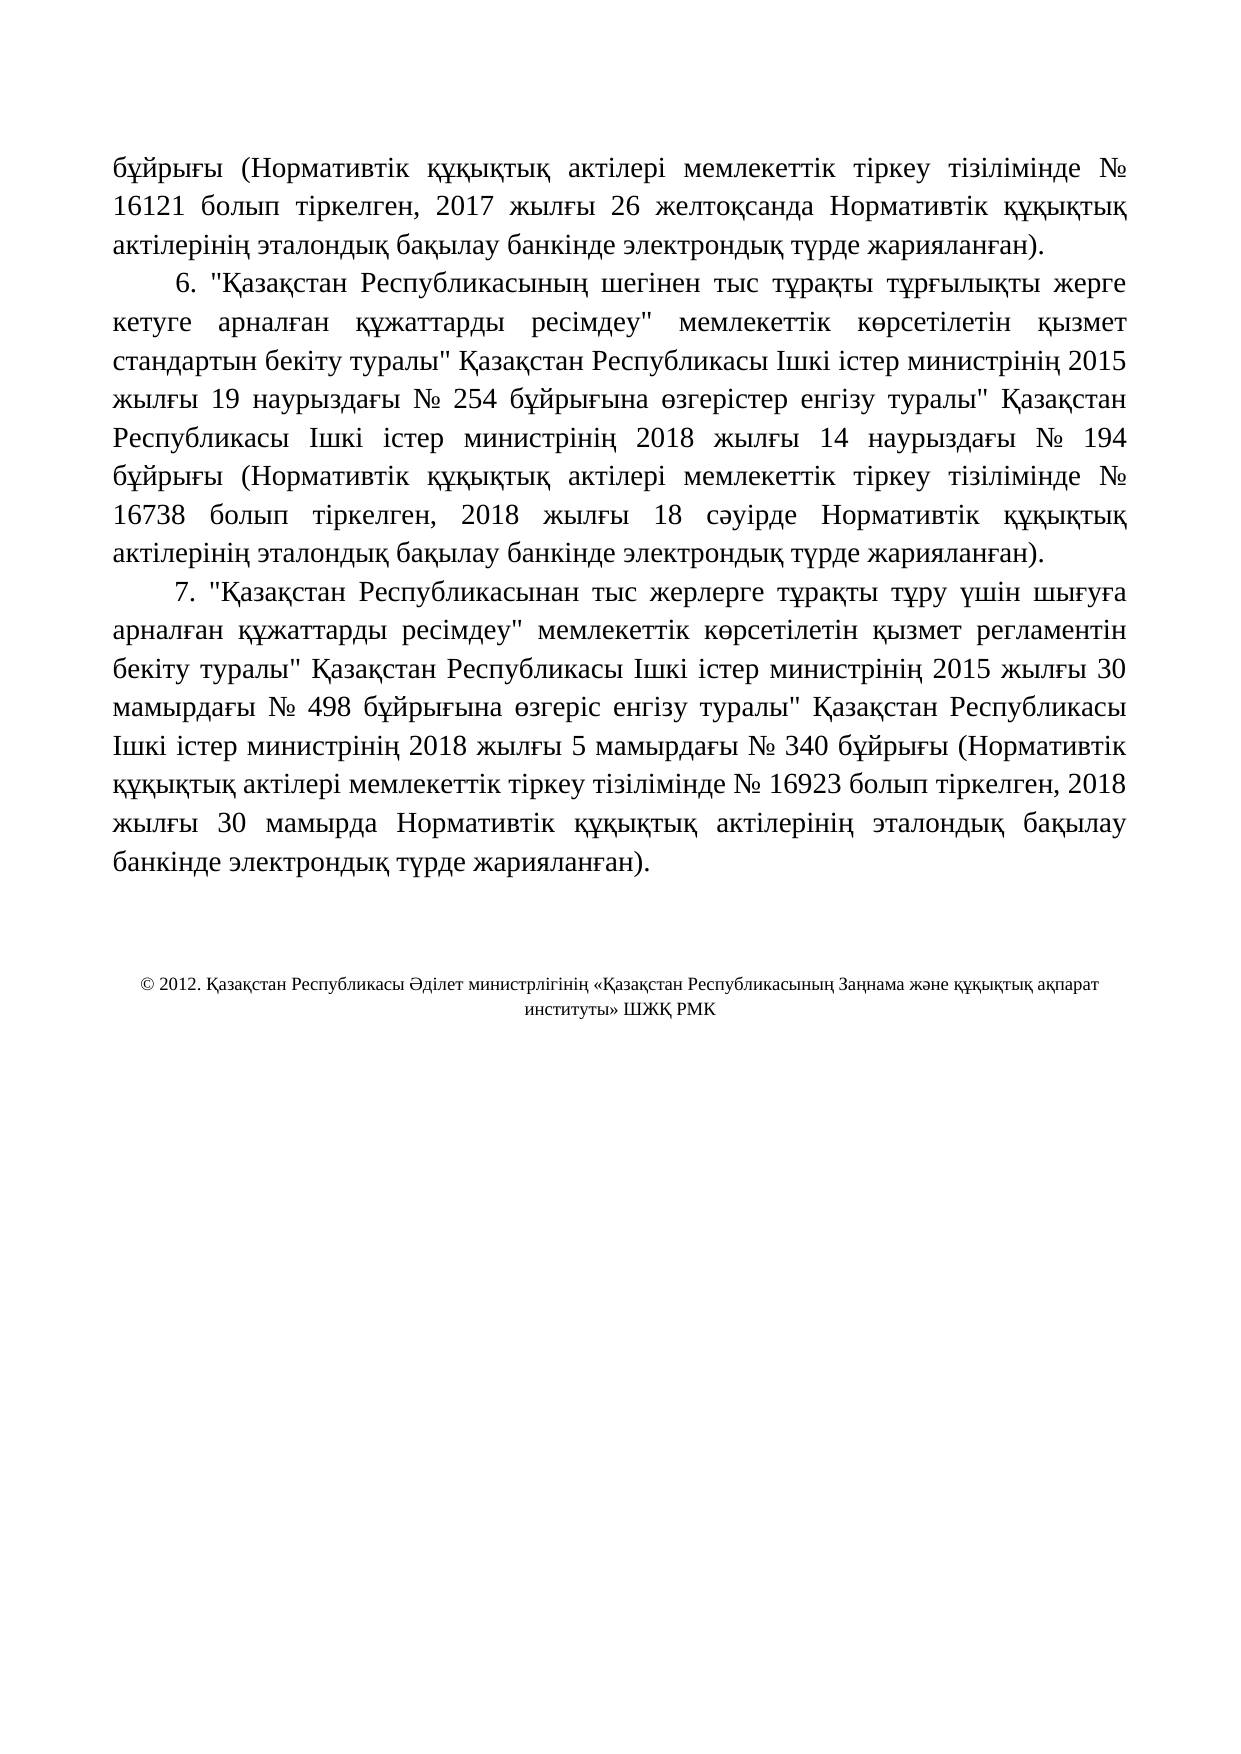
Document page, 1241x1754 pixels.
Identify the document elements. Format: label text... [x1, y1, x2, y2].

text 7. "Қазақстан Республикасынан тыс жерлерге тұрақты тұру үшін шығуға арналған құжаттарды ресімдеу" мемлекеттік көрсетілетін қызмет регламентін бекіту туралы" Қазақстан Республикасы Ішкі істер министрінің 2015 жылғы 30 мамырдағы № 498 бұйрығына өзгеріс енгізу туралы" Қазақстан Республикасы Ішкі істер министрінің 2018 жылғы 5 мамырдағы № 340 бұйрығы (Нормативтік құқықтық актілері мемлекеттік тіркеу тізілімінде № 16923 болып тіркелген, 2018 жылғы 30 мамырда Нормативтік құқықтық актілерінің эталондық бақылау банкінде электрондық түрде жарияланған). [112, 574, 1128, 877]
text 6. "Қазақстан Республикасының шегінен тыс тұрақты тұрғылықты жерге кетуге арналған құжаттарды ресімдеу" мемлекеттік көрсетілетін қызмет стандартын бекіту туралы" Қазақстан Республикасы Ішкі істер министрінің 2015 жылғы 19 наурыздағы № 254 бұйрығына өзгерістер енгізу туралы" Қазақстан Республикасы Ішкі істер министрінің 2018 жылғы 14 наурыздағы № 194 бұйрығы (Нормативтік құқықтық актілері мемлекеттік тіркеу тізілімінде № 16738 болып тіркелген, 2018 жылғы 18 сәуірде Нормативтік құқықтық актілерінің эталондық бақылау банкінде электрондық түрде жарияланған). [112, 266, 1128, 569]
text © 2012. Қазақстан Республикасы Әділет министрлігінің «Қазақстан Республикасының Заңнама және құқықтық ақпарат институты» ШЖҚ РМК [112, 973, 1128, 1019]
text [112, 150, 1128, 261]
